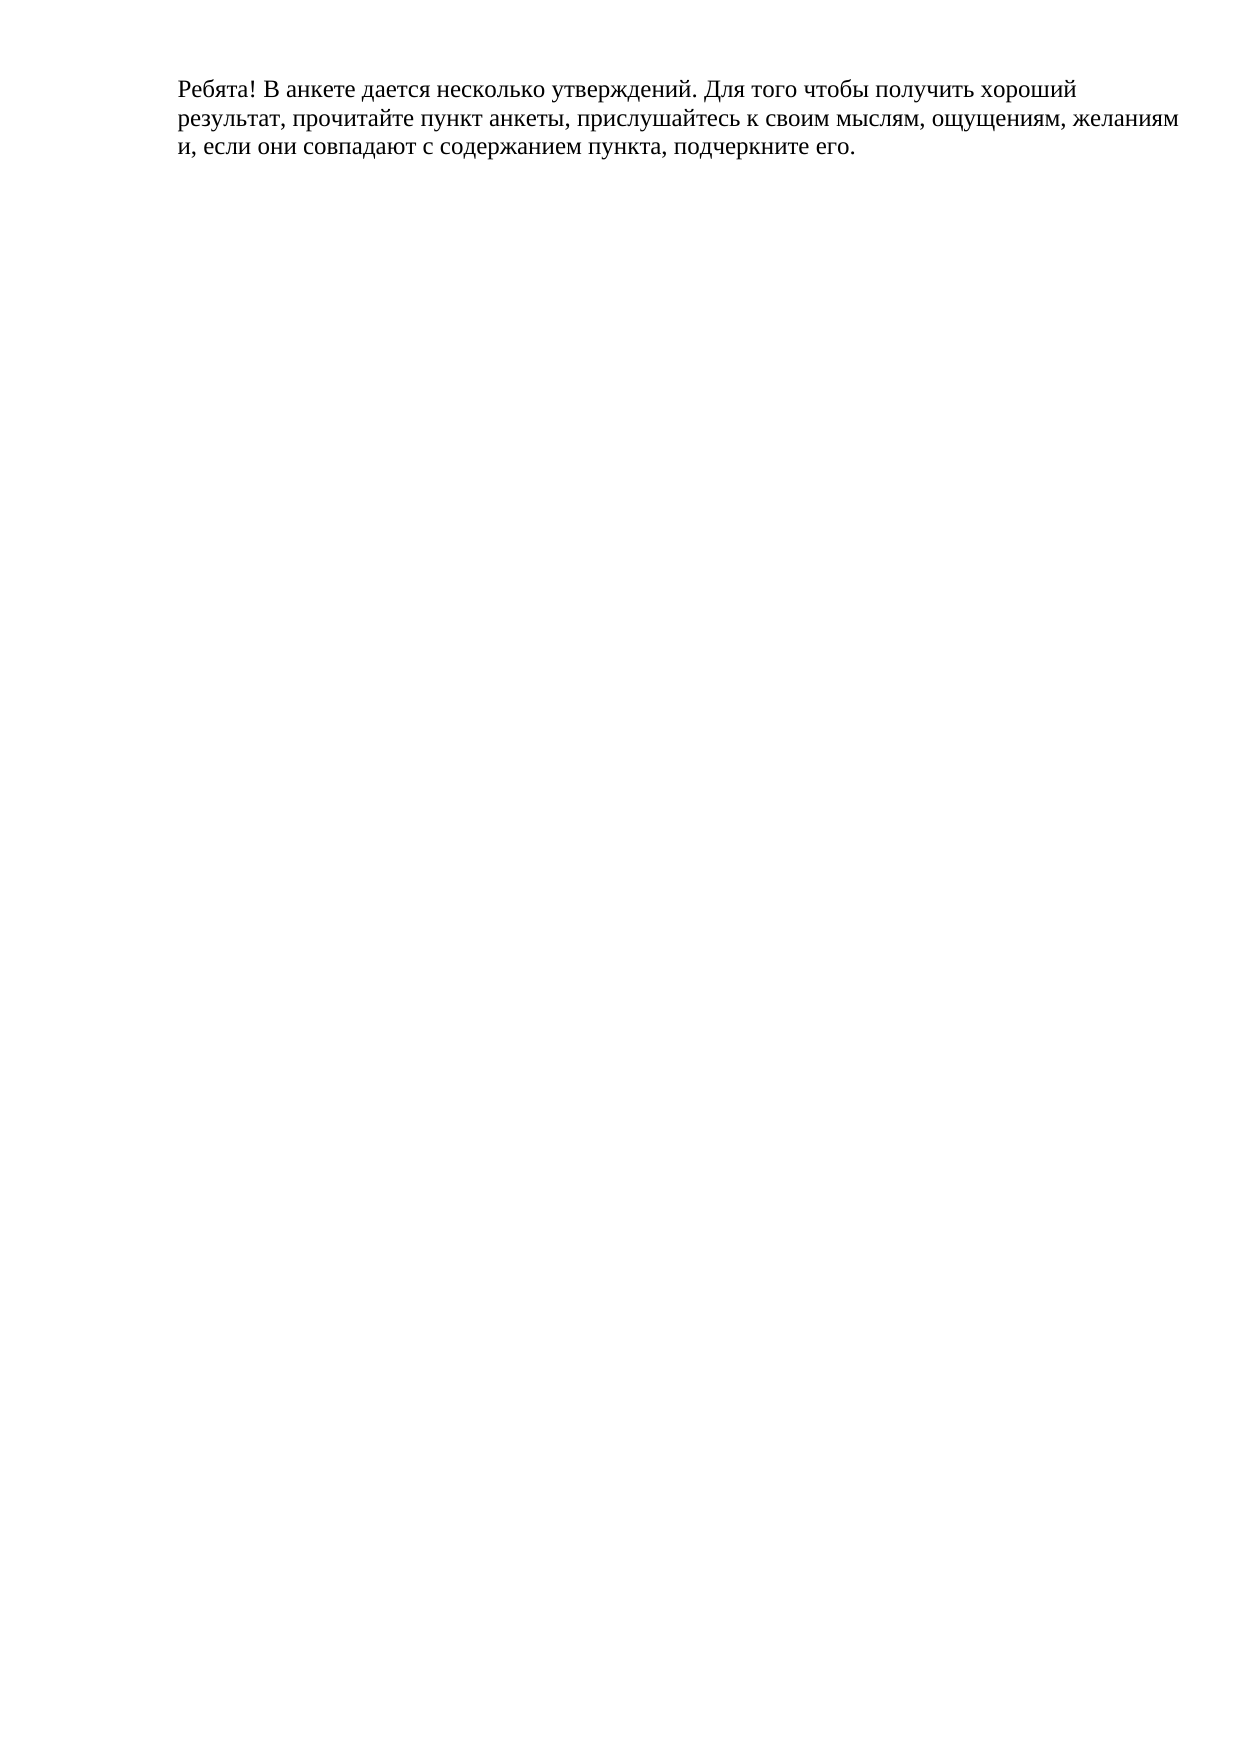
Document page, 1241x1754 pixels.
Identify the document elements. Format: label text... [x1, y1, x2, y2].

text Ребята! В анкете дается несколько утверждений. Для того чтобы получить хороший результат, прочитайте пункт анкеты, прислушайтесь к своим мыслям, ощущениям, желаниям и, если они совпадают с содержанием пункта, подчеркните его. [177, 74, 1181, 160]
